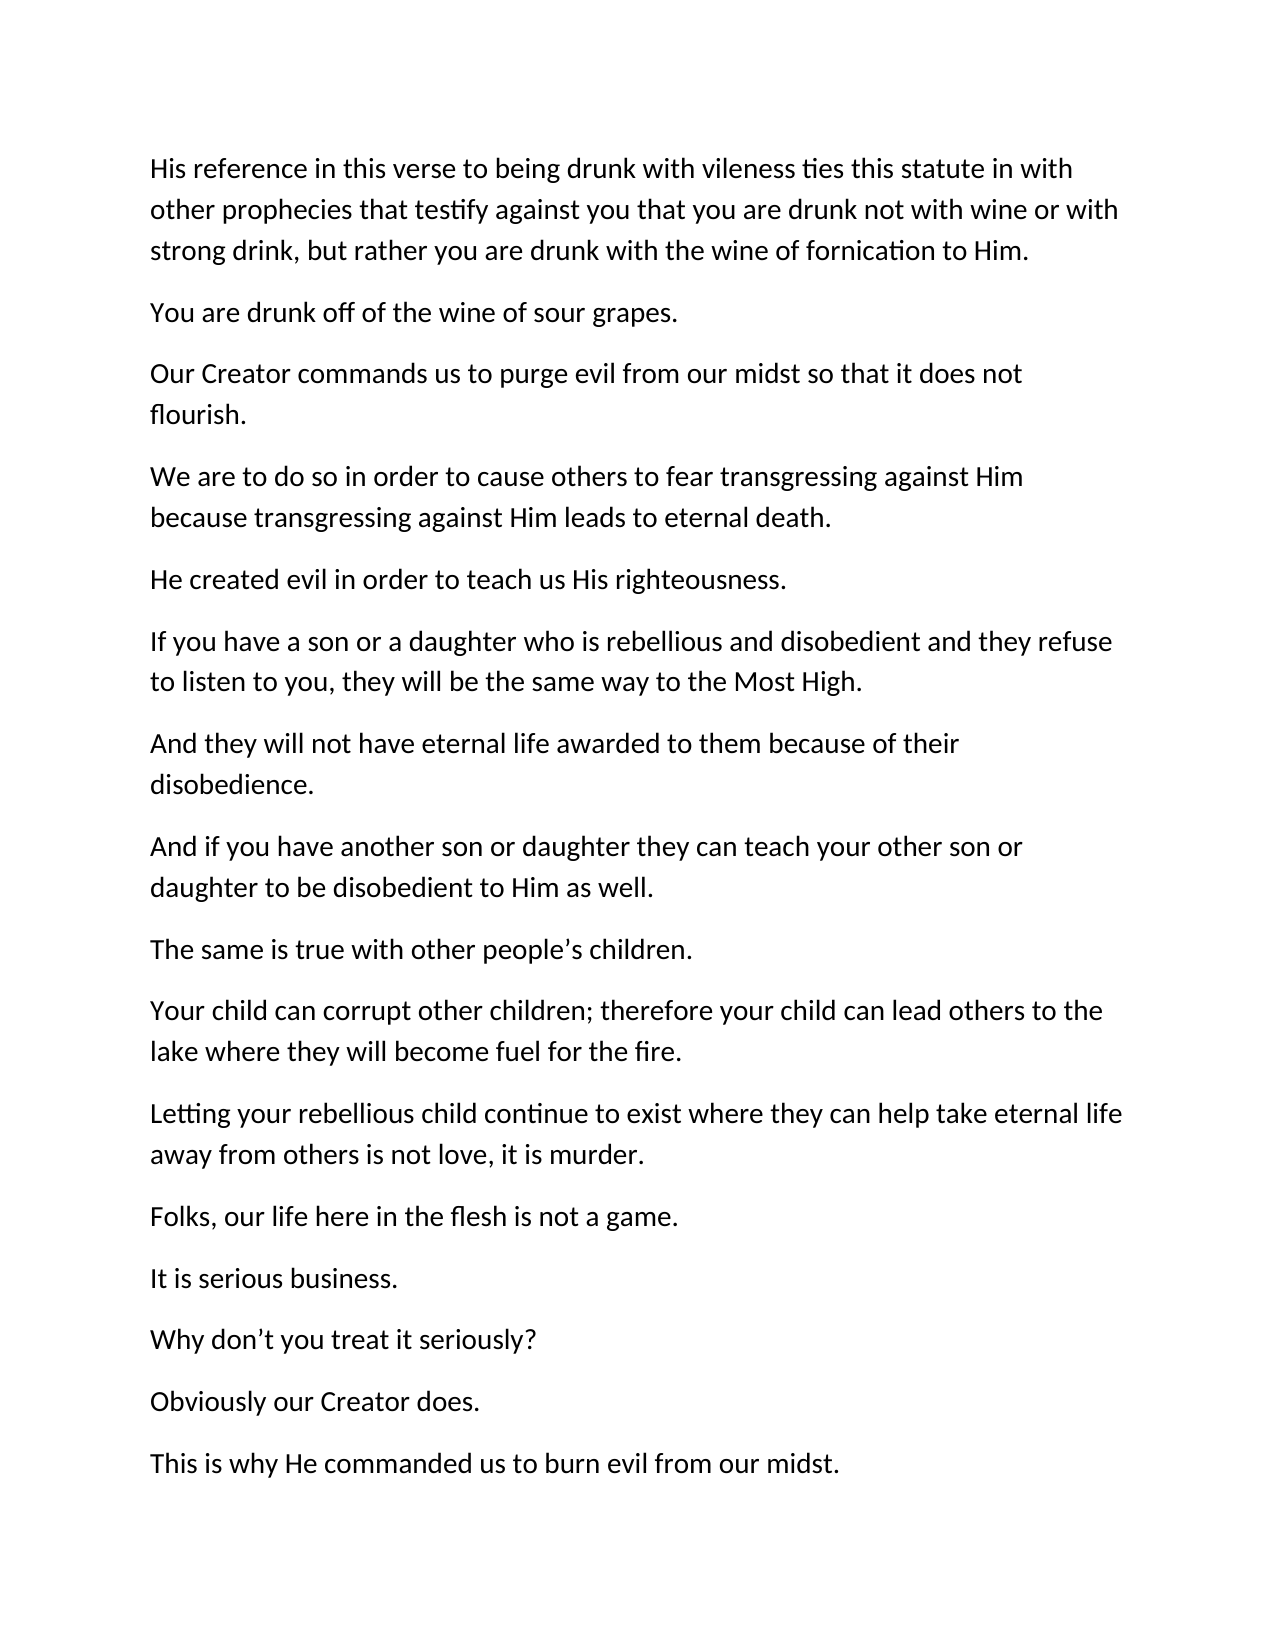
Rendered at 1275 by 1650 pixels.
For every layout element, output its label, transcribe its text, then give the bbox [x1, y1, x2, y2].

text The same is true with other people’s children. [150, 931, 1125, 966]
text Why don’t you treat it seriously? [150, 1321, 1125, 1357]
text If you have a son or a daughter who is rebellious and disobedient and they refuse to listen to you, they will be the same way to the Most High. [150, 623, 1125, 699]
text Letting your rebellious child continue to exist where they can help take eternal life away from others is not love, it is murder. [150, 1095, 1125, 1172]
text He created evil in order to teach us His righteousness. [150, 561, 1125, 596]
text It is serious business. [150, 1260, 1125, 1295]
text His reference in this verse to being drunk with vileness ties this statute in with other prophecies that testify against you that you are drunk not with wine or with strong drink, but rather you are drunk with the wine of fornication to Him. [150, 150, 1125, 267]
text You are drunk off of the wine of sour grapes. [150, 294, 1125, 329]
text Folks, our life here in the flesh is not a game. [150, 1198, 1125, 1233]
text Obviously our Creator does. [150, 1383, 1125, 1419]
text And if you have another son or daughter they can teach your other son or daughter to be disobedient to Him as well. [150, 828, 1125, 904]
text We are to do so in order to cause others to fear transgressing against Him because transgressing against Him leads to eternal death. [150, 458, 1125, 535]
text Your child can corrupt other children; therefore your child can lead others to the lake where they will become fuel for the fire. [150, 992, 1125, 1069]
text This is why He commanded us to burn evil from our midst. [150, 1445, 1125, 1481]
text Our Creator commands us to purge evil from our midst so that it does not flourish. [150, 355, 1125, 432]
text And they will not have eternal life awarded to them because of their disobedience. [150, 725, 1125, 802]
